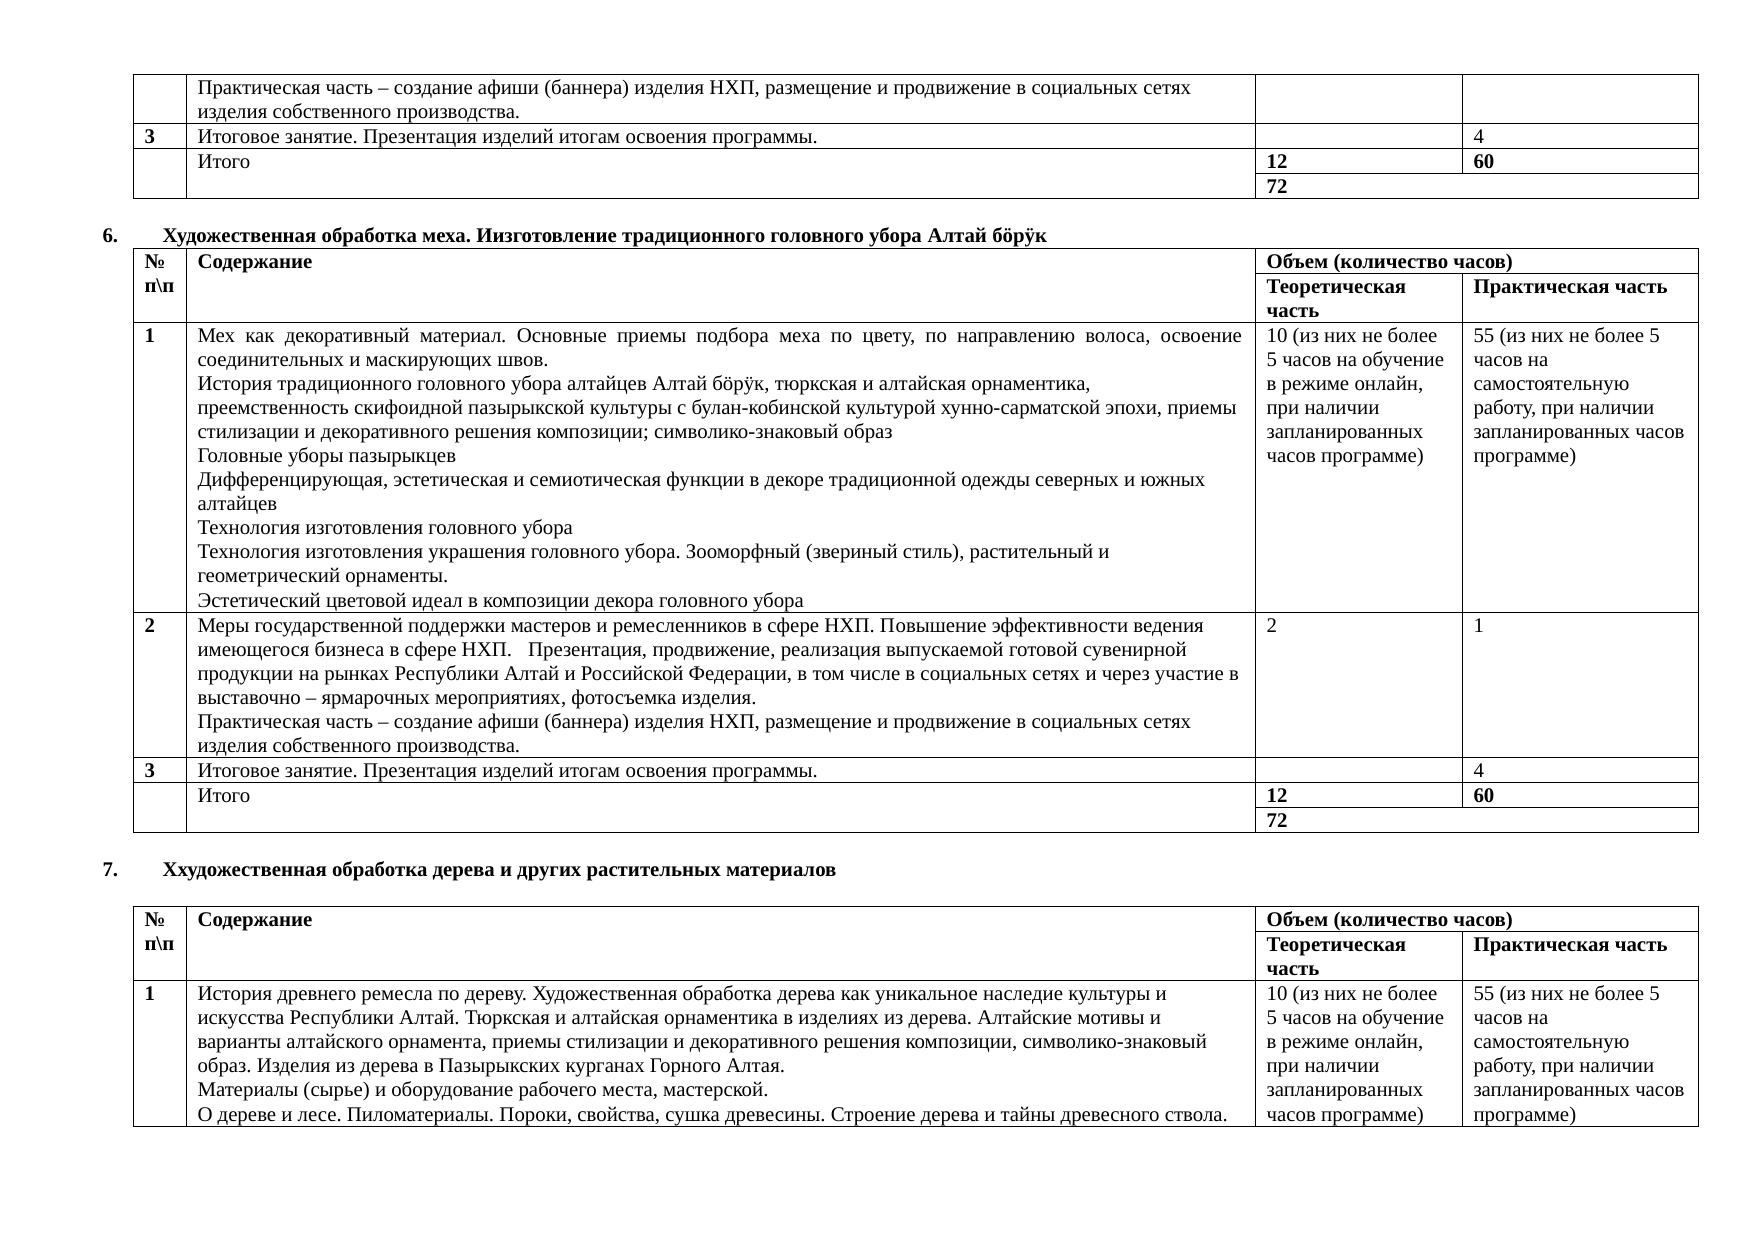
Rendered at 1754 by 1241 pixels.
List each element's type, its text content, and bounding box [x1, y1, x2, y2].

table_header № п\п [134, 907, 186, 980]
table_cell 60 [1463, 149, 1698, 173]
table_cell [134, 783, 186, 832]
table_cell 55 (из них не более 5 часов на самостоятельную работу, при наличии запланированных часов программе) [1463, 323, 1698, 612]
table_cell 2 [1256, 613, 1462, 757]
table_cell 2 [1256, 75, 1462, 123]
table_cell Итоговое занятие. Презентация изделий итогам освоения программы. [187, 124, 1255, 148]
list Ххудожественная обработка дерева и других растительных материалов [89, 857, 1636, 881]
table_cell Теоретическая часть [1256, 274, 1462, 322]
table_cell 3 [134, 758, 186, 782]
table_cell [1463, 981, 1698, 1126]
table_cell 2 [134, 75, 186, 123]
table_cell 1 [134, 981, 186, 1126]
table_cell 72 [1256, 174, 1698, 198]
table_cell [1256, 981, 1462, 1126]
table_header Содержание [187, 907, 1255, 980]
table_cell 4 [1463, 124, 1698, 148]
table_cell 12 [1256, 149, 1462, 173]
table_cell 4 [1463, 758, 1698, 782]
table_cell 72 [1256, 808, 1698, 832]
table_cell 1 [134, 323, 186, 612]
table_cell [187, 981, 1255, 1126]
table_cell 1 [1463, 75, 1698, 123]
table_cell Итого [187, 783, 1255, 832]
table_cell Итого [187, 149, 1255, 198]
table_cell 10 (из них не более 5 часов на обучение в режиме онлайн, при наличии запланированных часов программе) [1256, 323, 1462, 612]
table_cell Итоговое занятие. Презентация изделий итогам освоения программы. [187, 758, 1255, 782]
table_cell Мех как декоративный материал. Основные приемы подбора меха по цвету, по направлению волоса, освоение соединительных и маскирующих швов. История традиционного головного убора алтайцев Алтай бӧрӱк, тюркская и алтайская орнаментика, преемственность скифоидной пазырыкской культуры с булан-кобинской культурой хунно-сарматской эпохи, приемы стилизации и декоративного решения композиции; символико-знаковый образ Головные уборы пазырыкцев Дифференцирующая, эстетическая и семиотическая функции в декоре традиционной одежды северных и южных алтайцев Технология изготовления головного убора Технология изготовления украшения головного убора. Зооморфный (звериный стиль), растительный и геометрический орнаменты. Эстетический цветовой идеал в композиции декора головного убора [187, 323, 1255, 612]
table_cell 2 [134, 613, 186, 757]
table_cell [187, 75, 1255, 123]
table_cell Практическая часть [1463, 932, 1698, 980]
table_cell 12 [1256, 783, 1462, 807]
table_cell [1256, 124, 1462, 148]
table_cell 3 [134, 124, 186, 148]
table_cell 1 [1463, 613, 1698, 757]
table_cell 60 [1463, 783, 1698, 807]
table_cell Теоретическая часть [1256, 932, 1462, 980]
table_cell Практическая часть [1463, 274, 1698, 322]
table_header Объем (количество часов) [1256, 907, 1698, 931]
table_cell [1256, 758, 1462, 782]
table_header № п\п [134, 249, 186, 322]
list Художественная обработка меха. Иизготовление традиционного головного убора Алтай бӧрӱк [89, 223, 1636, 247]
table_cell [134, 149, 186, 198]
table_header Объем (количество часов) [1256, 249, 1698, 273]
table_header Содержание [187, 249, 1255, 322]
